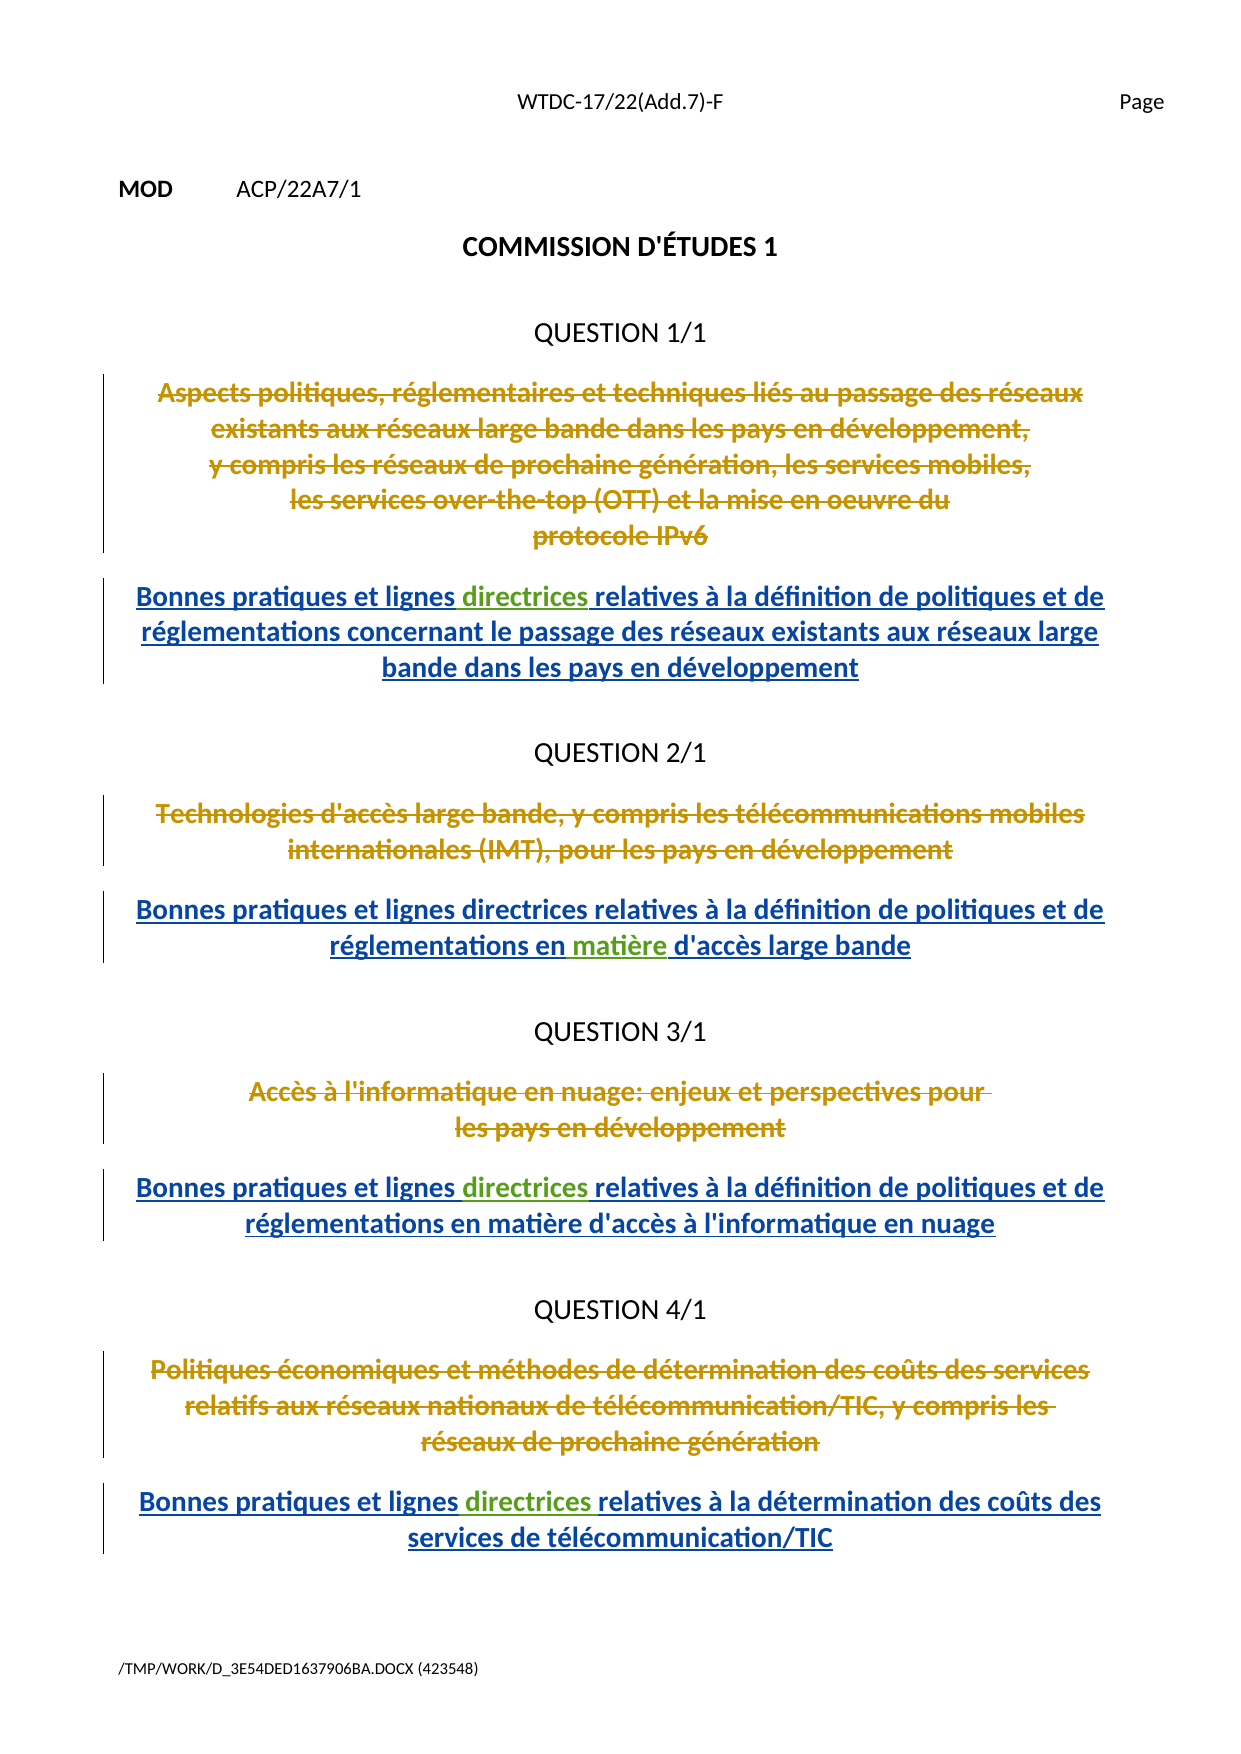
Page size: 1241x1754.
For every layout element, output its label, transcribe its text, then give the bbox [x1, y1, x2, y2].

text QUESTION 1/1 [118, 314, 1122, 349]
text QUESTION 4/1 [118, 1291, 1122, 1326]
title COMMISSION D'ÉTUDES 1 [118, 228, 1122, 264]
text QUESTION 3/1 [118, 1013, 1122, 1048]
text QUESTION 2/1 [118, 734, 1122, 770]
text MOD ACP/22A7/1 [118, 173, 1122, 203]
